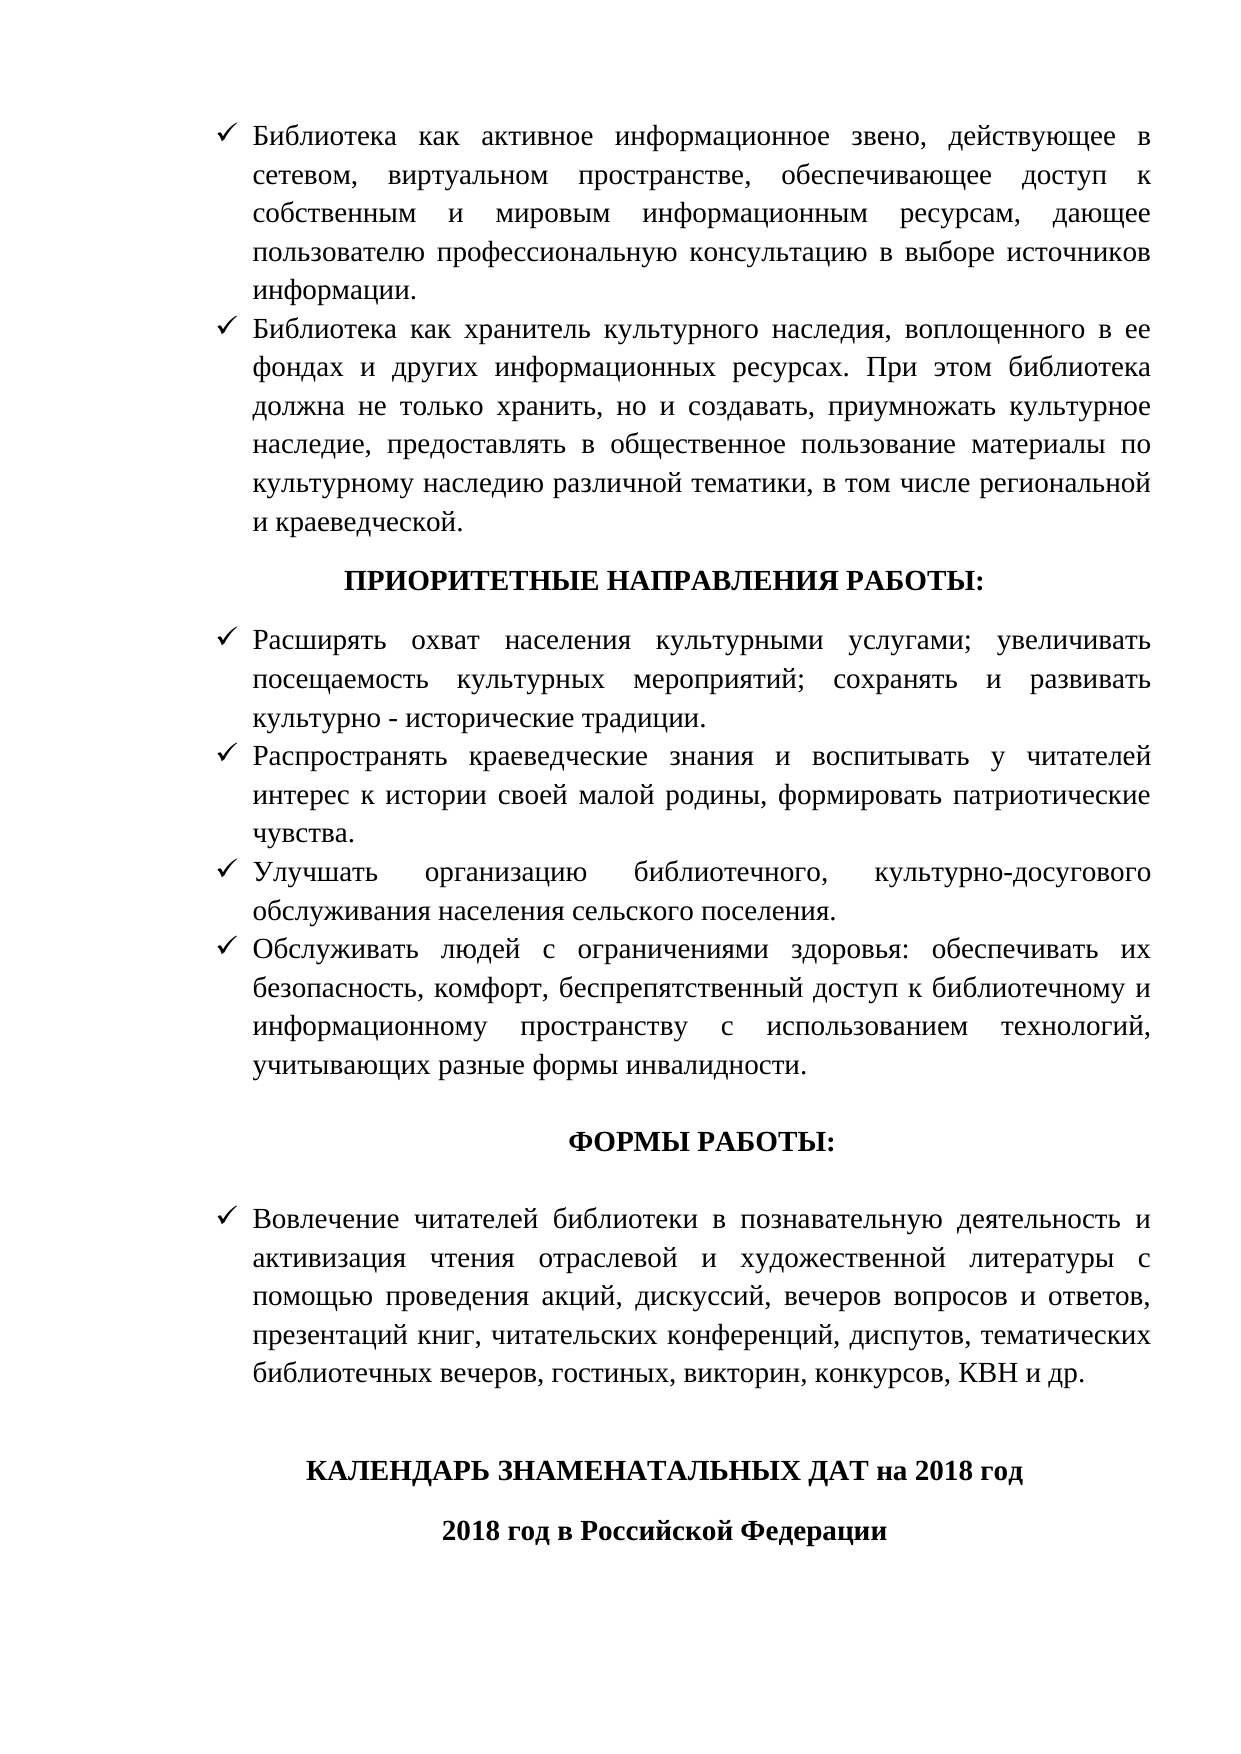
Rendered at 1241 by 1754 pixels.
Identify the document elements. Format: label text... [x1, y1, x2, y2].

list Библиотека как активное информационное звено, действующее в сетевом, виртуальном пространстве, обеспечивающее доступ к собственным и мировым информационным ресурсам, дающее пользователю профессиональную консультацию в выборе источников информации. [215, 118, 1152, 306]
text ПРИОРИТЕТНЫЕ НАПРАВЛЕНИЯ РАБОТЫ: [177, 563, 1152, 597]
text 2018 год в Российской Федерации [177, 1513, 1152, 1546]
list Улучшать организацию библиотечного, культурно-досугового обслуживания населения сельского поселения. [215, 854, 1152, 926]
list Вовлечение читателей библиотеки в познавательную деятельность и активизация чтения отраслевой и художественной литературы с помощью проведения акций, дискуссий, вечеров вопросов и ответов, презентаций книг, читательских конференций, диспутов, тематических библиотечных вечеров, гостиных, викторин, конкурсов, КВН и др. [215, 1201, 1152, 1389]
list Расширять охват населения культурными услугами; увеличивать посещаемость культурных мероприятий; сохранять и развивать культурно - исторические традиции. [215, 622, 1152, 733]
list Обслуживать людей с ограничениями здоровья: обеспечивать их безопасность, комфорт, беспрепятственный доступ к библиотечному и информационному пространству с использованием технологий, учитывающих разные формы инвалидности. [215, 931, 1152, 1080]
list Распространять краеведческие знания и воспитывать у читателей интерес к истории своей малой родины, формировать патриотические чувства. [215, 738, 1152, 849]
text КАЛЕНДАРЬ ЗНАМЕНАТАЛЬНЫХ ДАТ на 2018 год [177, 1453, 1152, 1487]
list Библиотека как хранитель культурного наследия, воплощенного в ее фондах и других информационных ресурсах. При этом библиотека должна не только хранить, но и создавать, приумножать культурное наследие, предоставлять в общественное пользование материалы по культурному наследию различной тематики, в том числе региональной и краеведческой. [215, 311, 1152, 537]
list ФОРМЫ РАБОТЫ: [252, 1124, 1152, 1157]
